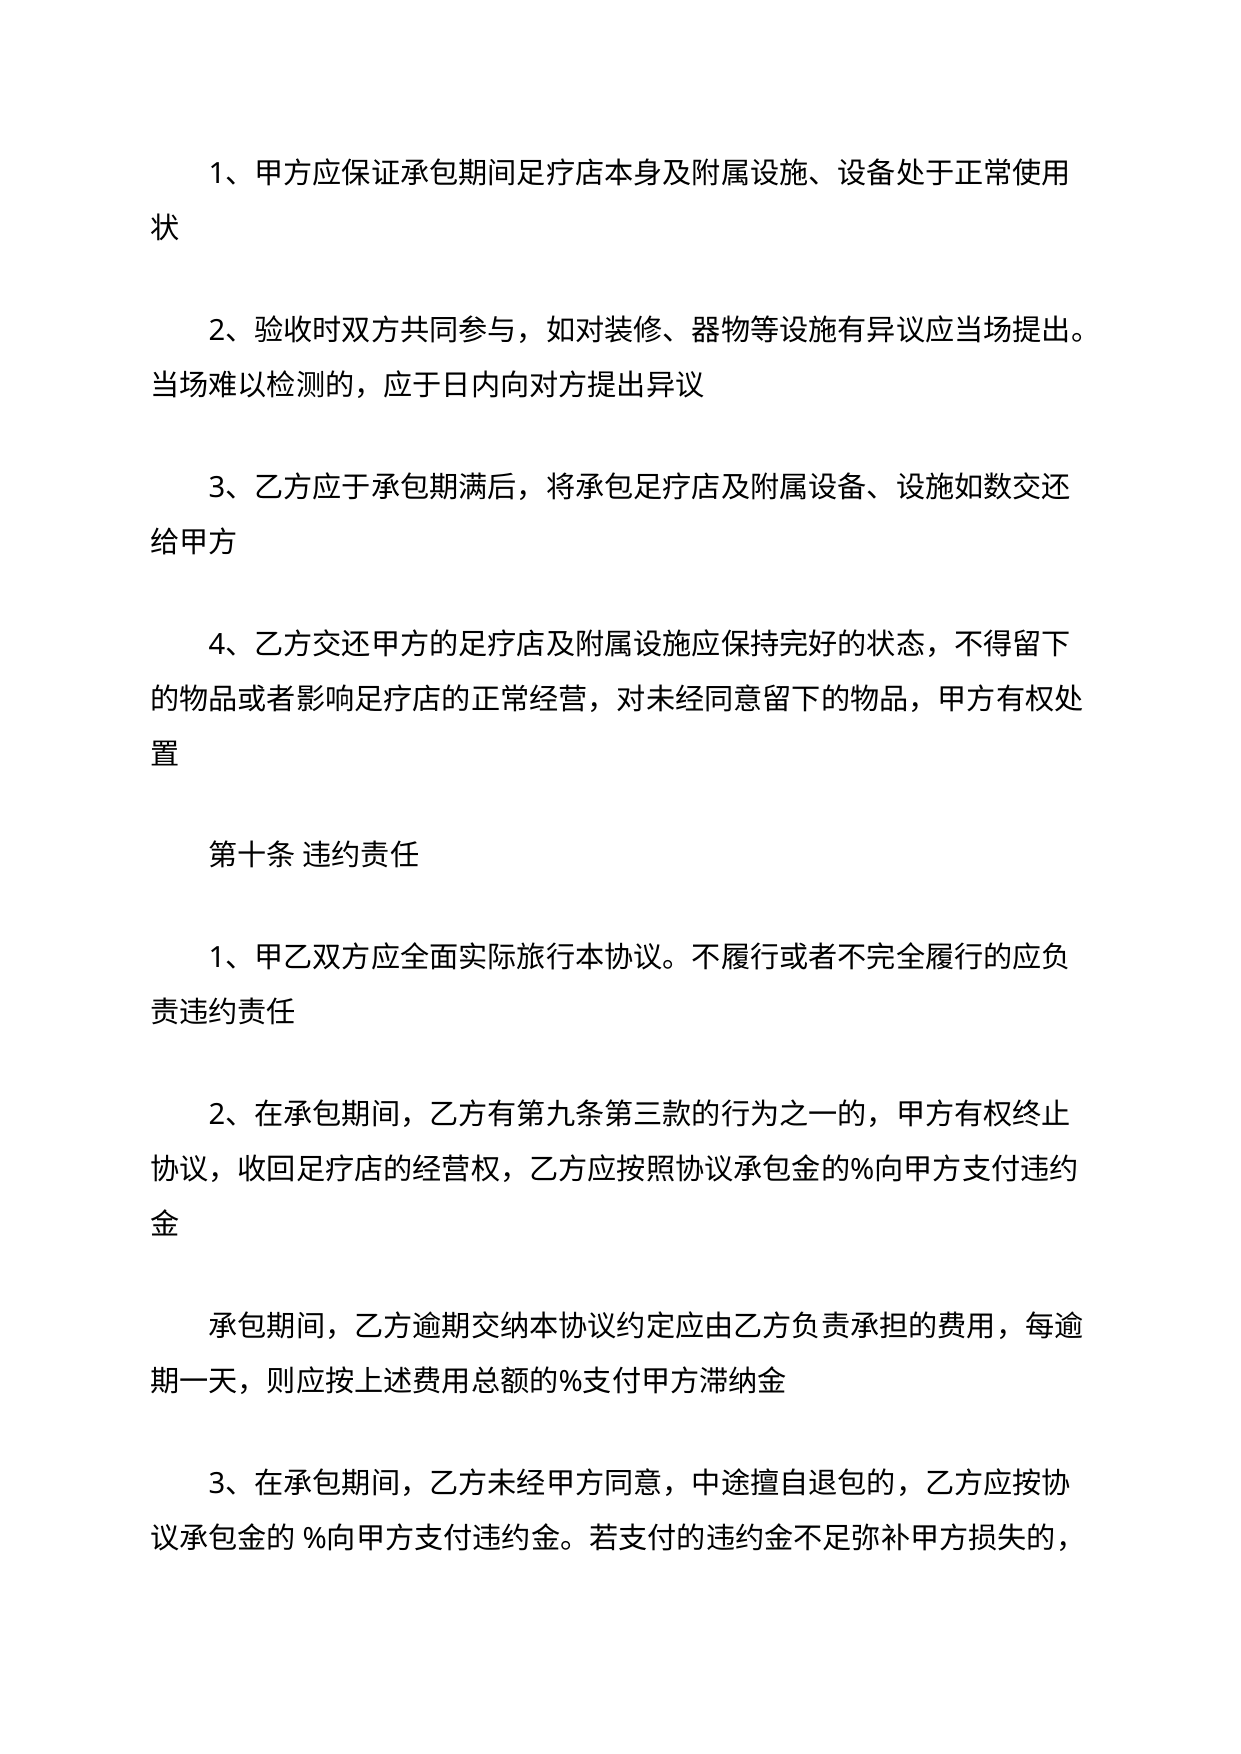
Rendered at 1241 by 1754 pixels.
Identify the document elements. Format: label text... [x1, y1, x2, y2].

text 3、乙方应于承包期满后，将承包足疗店及附属设备、设施如数交还给甲方 [150, 463, 1090, 561]
text 4、乙方交还甲方的足疗店及附属设施应保持完好的状态，不得留下的物品或者影响足疗店的正常经营，对未经同意留下的物品，甲方有权处置 [150, 620, 1090, 772]
text 承包期间，乙方逾期交纳本协议约定应由乙方负责承担的费用，每逾期一天，则应按上述费用总额的%支付甲方滞纳金 [150, 1302, 1090, 1399]
text 1、甲乙双方应全面实际旅行本协议。不履行或者不完全履行的应负责违约责任 [150, 934, 1090, 1031]
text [150, 1459, 1090, 1557]
text 2、在承包期间，乙方有第九条第三款的行为之一的，甲方有权终止协议，收回足疗店的经营权，乙方应按照协议承包金的%向甲方支付违约金 [150, 1091, 1090, 1243]
text 第十条 违约责任 [150, 832, 1090, 874]
text 2、验收时双方共同参与，如对装修、器物等设施有异议应当场提出。当场难以检测的，应于日内向对方提出异议 [150, 307, 1090, 404]
text 1、甲方应保证承包期间足疗店本身及附属设施、设备处于正常使用状 [150, 150, 1090, 247]
